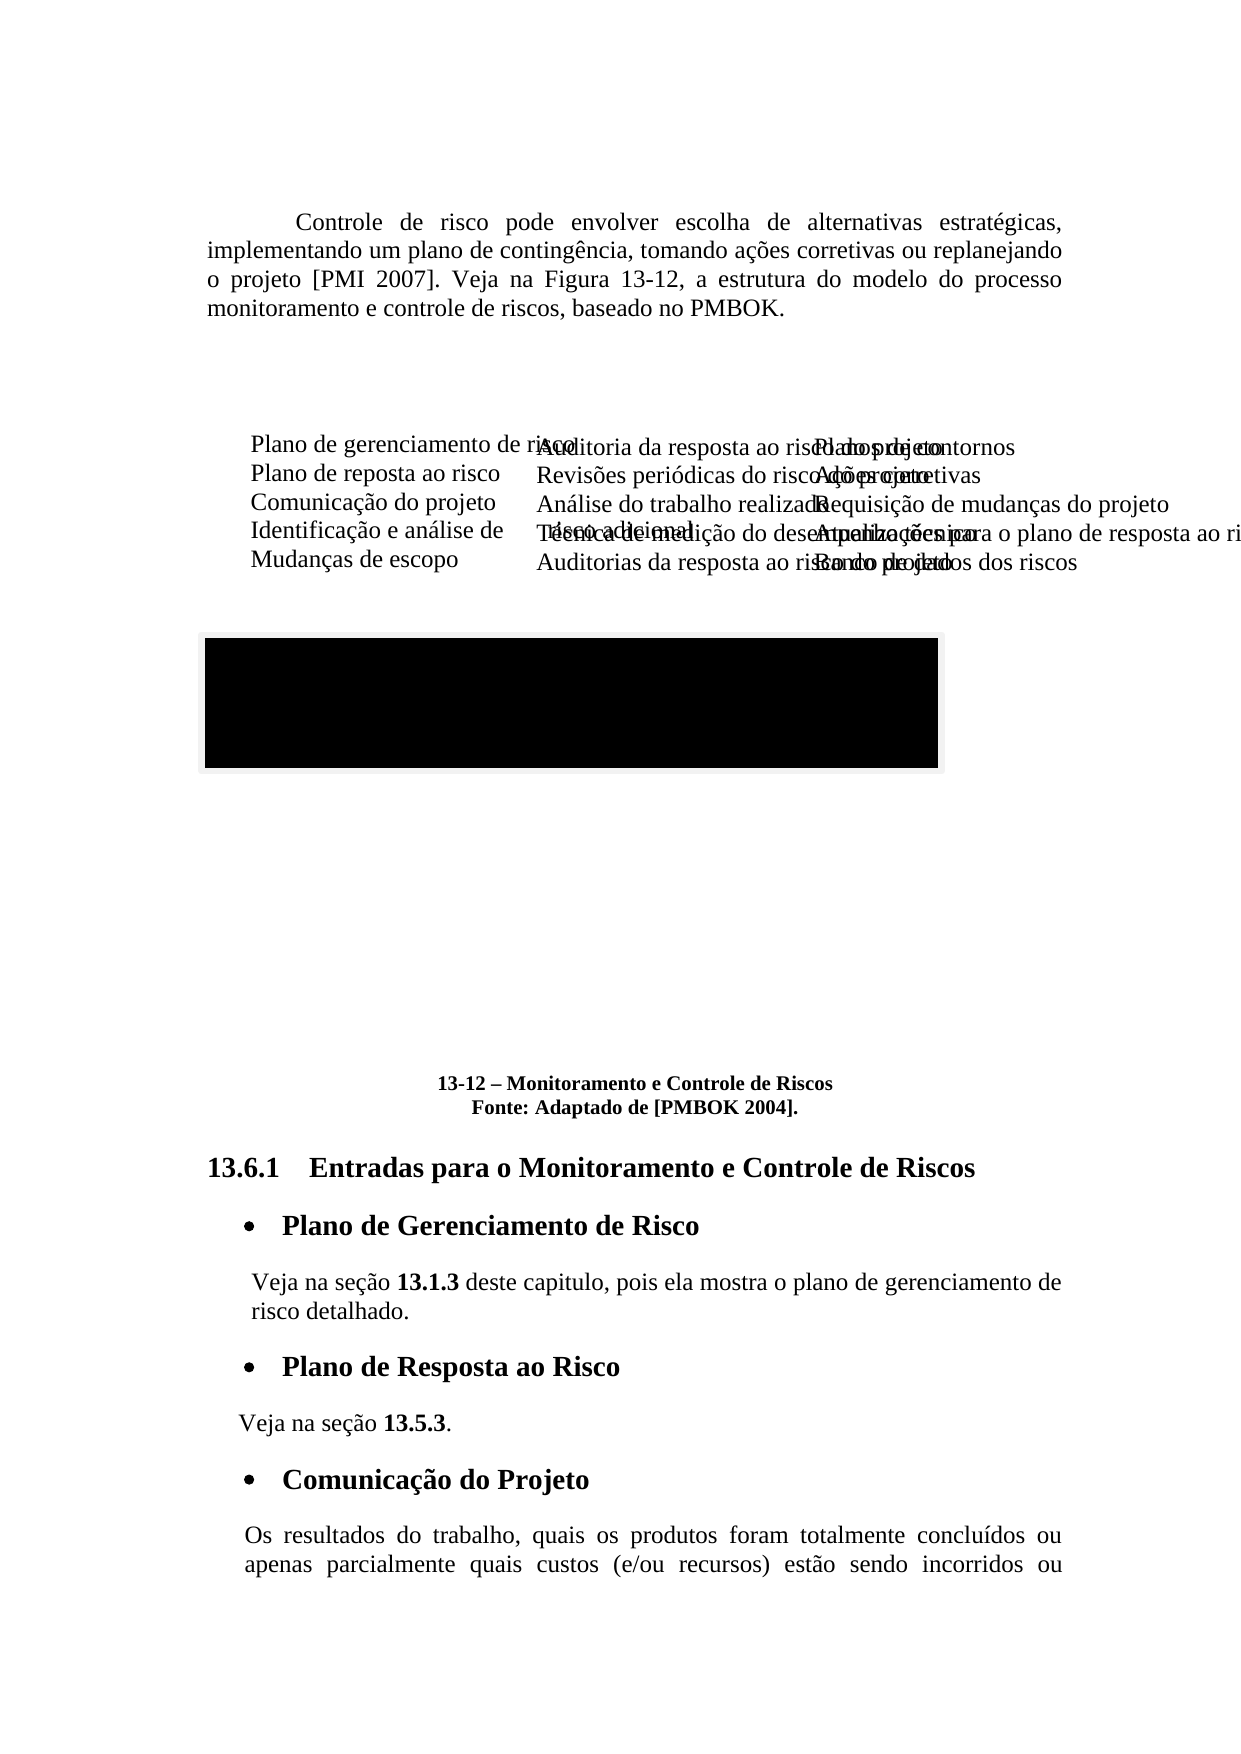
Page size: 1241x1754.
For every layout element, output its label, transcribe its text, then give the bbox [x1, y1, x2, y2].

text Fonte: Adaptado de [PMBOK 2004]. [207, 1095, 1063, 1119]
list Plano de Resposta ao Risco [244, 1349, 1063, 1383]
text 13.6.1 Entradas para o Monitoramento e Controle de Riscos [207, 1150, 1063, 1183]
list Plano de Gerenciamento de Risco [244, 1208, 1063, 1242]
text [244, 1520, 1063, 1578]
text Veja na seção 13.5.3. [207, 1408, 1063, 1437]
text Veja na seção 13.1.3 deste capitulo, pois ela mostra o plano de gerenciamento de risco detalhado. [251, 1267, 1063, 1324]
text 13-12 – Monitoramento e Controle de Riscos [207, 1071, 1063, 1095]
list Comunicação do Projeto [244, 1462, 1063, 1495]
text Controle de risco pode envolver escolha de alternativas estratégicas, implementando um plano de contingência, tomando ações corretivas ou replanejando o projeto [PMI 2007]. Veja na Figura 13-12, a estrutura do modelo do processo monitoramento e controle de riscos, baseado no PMBOK. [207, 207, 1063, 322]
